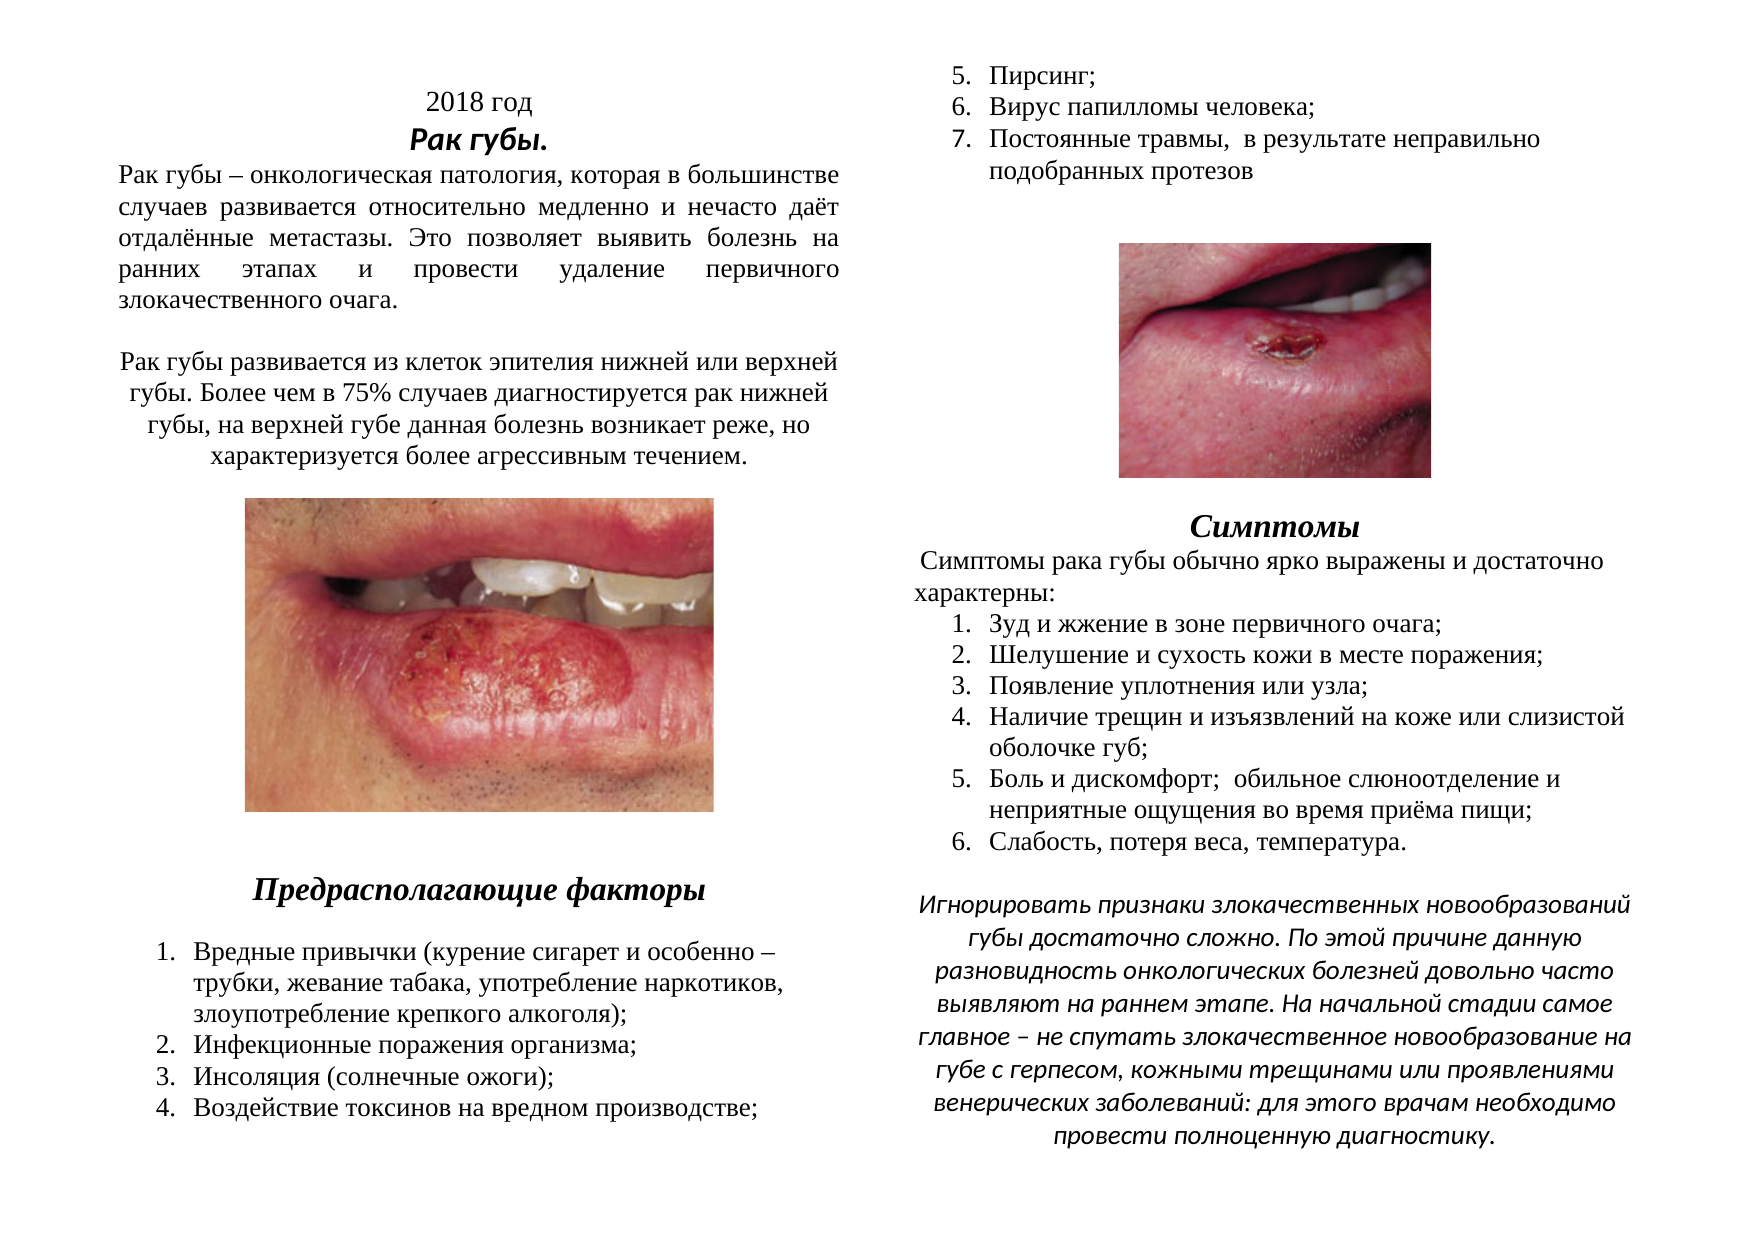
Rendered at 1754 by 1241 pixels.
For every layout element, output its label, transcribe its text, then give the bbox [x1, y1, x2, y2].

text Симптомы рака губы обычно ярко выражены и достаточно характерны: [914, 544, 1636, 607]
text Игнорировать признаки злокачественных новообразований губы достаточно сложно. По этой причине данную разновидность онкологических болезней довольно часто выявляют на раннем этапе. На начальной стадии самое главное – не спутать злокачественное новообразование на губе с герпесом, кожными трещинами или проявлениями венерических заболеваний: для этого врачам необходимо провести полноценную диагностику. [914, 887, 1636, 1151]
text Предрасполагающие факторы [118, 869, 840, 907]
list Пирсинг; [951, 59, 1636, 90]
list Инфекционные поражения организма; [156, 1028, 840, 1060]
list Инсоляция (солнечные ожоги); [156, 1060, 840, 1091]
list Шелушение и сухость кожи в месте поражения; [951, 638, 1636, 669]
list Вирус папилломы человека; [951, 90, 1636, 121]
picture [244, 498, 714, 812]
list Слабость, потеря веса, температура. [951, 825, 1636, 856]
text 2018 год [118, 84, 840, 118]
list Зуд и жжение в зоне первичного очага; [951, 607, 1636, 638]
text Рак губы. [118, 118, 840, 158]
list Наличие трещин и изъязвлений на коже или слизистой оболочке губ; [951, 700, 1636, 762]
text Рак губы развивается из клеток эпителия нижней или верхней губы. Более чем в 75% случаев диагностируется рак нижней губы, на верхней губе данная болезнь возникает реже, но характеризуется более агрессивным течением. [118, 345, 840, 470]
list Боль и дискомфорт; обильное слюноотделение и неприятные ощущения во время приёма пищи; [951, 762, 1636, 825]
list Вредные привычки (курение сигарет и особенно – трубки, жевание табака, употребление наркотиков, злоупотребление крепкого алкоголя); [156, 935, 840, 1028]
text Симптомы [914, 506, 1636, 544]
list Постоянные травмы, в результате неправильно подобранных протезов [951, 121, 1636, 186]
list Появление уплотнения или узла; [951, 669, 1636, 700]
picture [1118, 243, 1432, 478]
text Рак губы – онкологическая патология, которая в большинстве случаев развивается относительно медленно и нечасто даёт отдалённые метастазы. Это позволяет выявить болезнь на ранних этапах и провести удаление первичного злокачественного очага. [118, 158, 840, 314]
list Воздействие токсинов на вредном производстве; [156, 1091, 840, 1122]
